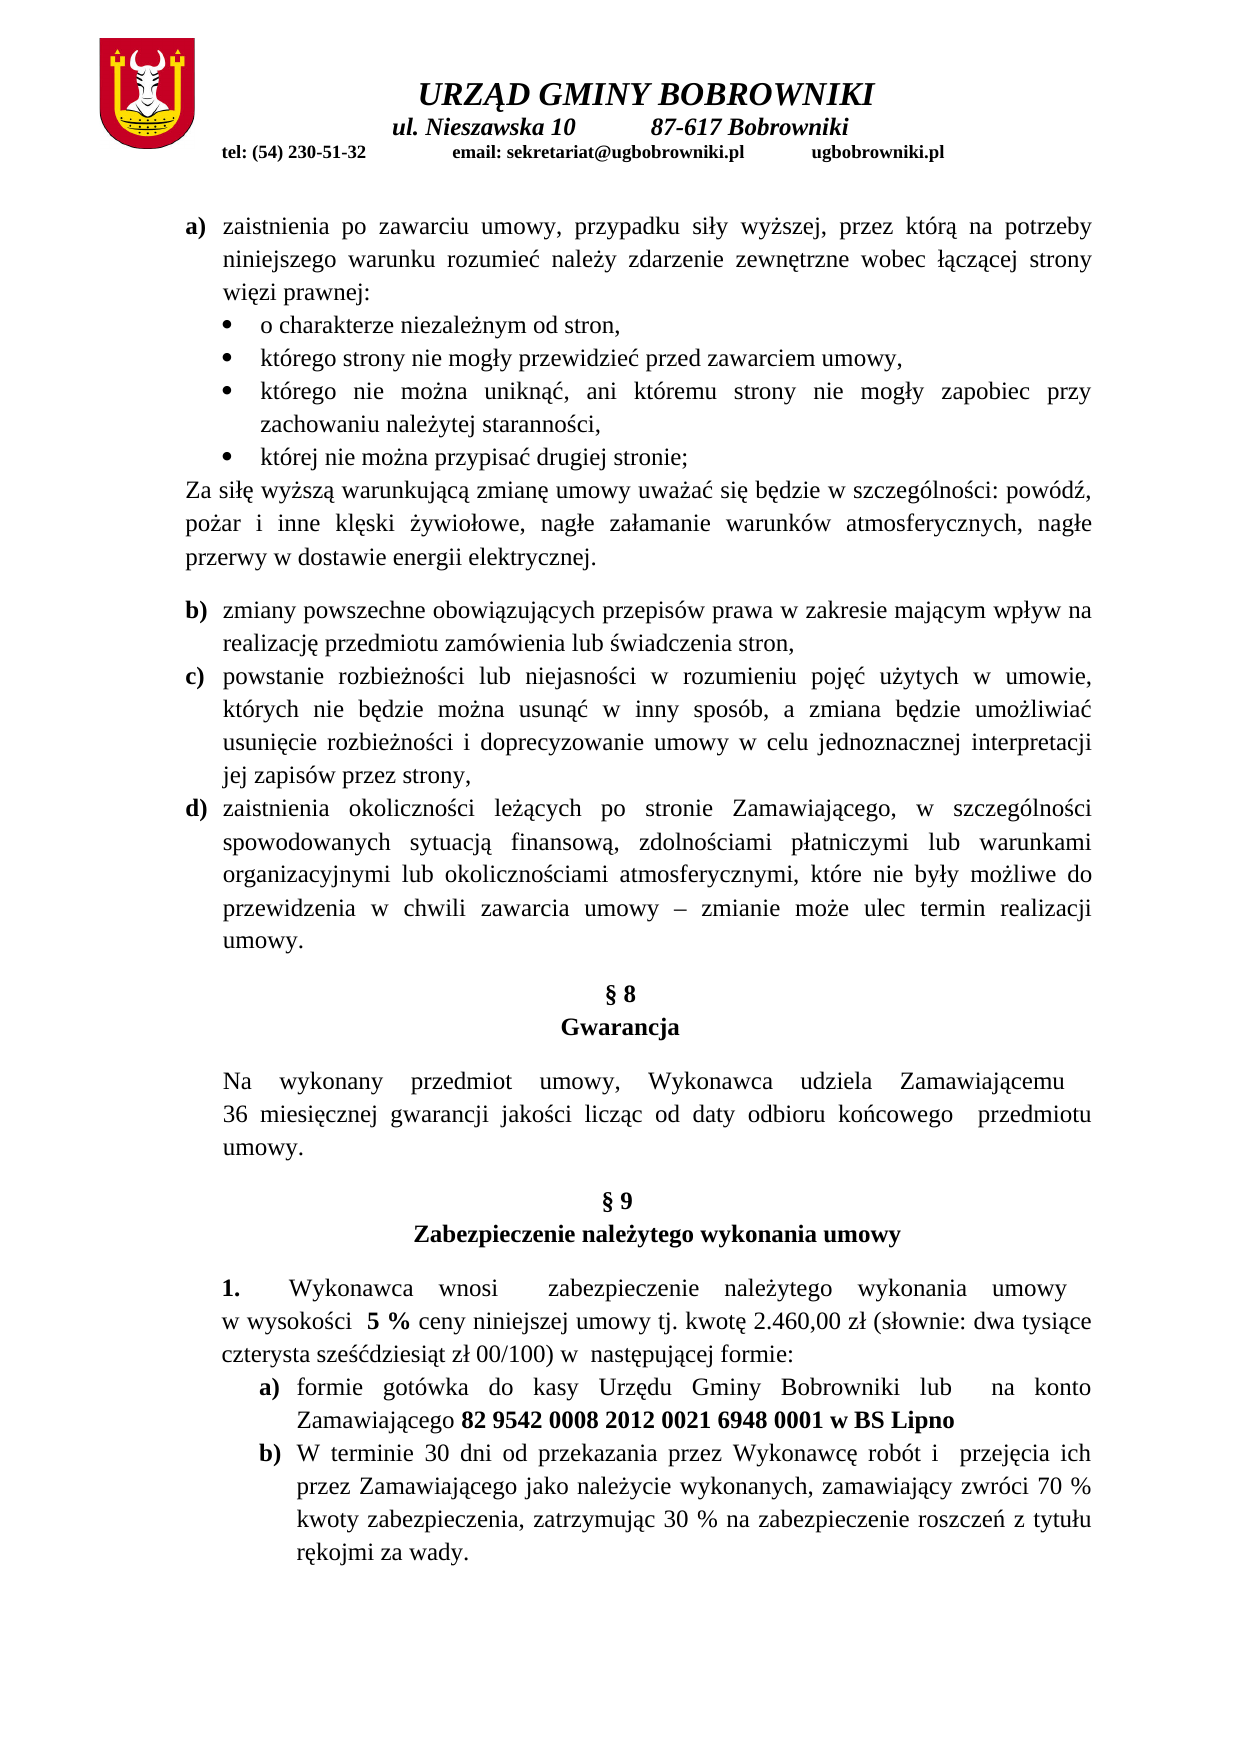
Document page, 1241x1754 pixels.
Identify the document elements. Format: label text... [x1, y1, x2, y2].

list o charakterze niezależnym od stron, [223, 310, 1093, 339]
list którego nie można uniknąć, ani któremu strony nie mogły zapobiec przy zachowaniu należytej staranności, [223, 376, 1093, 438]
picture [99, 38, 195, 149]
list powstanie rozbieżności lub niejasności w rozumieniu pojęć użytych w umowie, których nie będzie można usunąć w inny sposób, a zmiana będzie umożliwiać usunięcie rozbieżności i doprecyzowanie umowy w celu jednoznacznej interpretacji jej zapisów przez strony, [185, 661, 1093, 789]
list Wykonawca wnosi zabezpieczenie należytego wykonania umowy w wysokości 5 % ceny niniejszej umowy tj. kwotę 2.460,00 zł (słownie: dwa tysiące czterysta sześćdziesiąt zł 00/100) w następującej formie: [221, 1273, 1093, 1368]
list formie gotówka do kasy Urzędu Gminy Bobrowniki lub na konto Zamawiającego 82 9542 0008 2012 0021 6948 0001 w BS Lipno [259, 1372, 1093, 1434]
text Za siłę wyższą warunkującą zmianę umowy uważać się będzie w szczególności: powódź, pożar i inne klęski żywiołowe, nagłe załamanie warunków atmosferycznych, nagłe przerwy w dostawie energii elektrycznej. [185, 476, 1093, 570]
text § 9 Zabezpieczenie należytego wykonania umowy [148, 1186, 1093, 1248]
list zaistnienia po zawarciu umowy, przypadku siły wyższej, przez którą na potrzeby niniejszego warunku rozumieć należy zdarzenie zewnętrzne wobec łączącej strony więzi prawnej: [185, 211, 1093, 306]
text § 8 Gwarancja [148, 979, 1093, 1041]
list W terminie 30 dni od przekazania przez Wykonawcę robót i przejęcia ich przez Zamawiającego jako należycie wykonanych, zamawiający zwróci 70 % kwoty zabezpieczenia, zatrzymując 30 % na zabezpieczenie roszczeń z tytułu rękojmi za wady. [259, 1438, 1093, 1566]
list zaistnienia okoliczności leżących po stronie Zamawiającego, w szczególności spowodowanych sytuacją finansową, zdolnościami płatniczymi lub warunkami organizacyjnymi lub okolicznościami atmosferycznymi, które nie były możliwe do przewidzenia w chwili zawarcia umowy – zmianie może ulec termin realizacji umowy. [185, 793, 1093, 954]
list Na wykonany przedmiot umowy, Wykonawca udziela Zamawiającemu 36 miesięcznej gwarancji jakości licząc od daty odbioru końcowego przedmiotu umowy. [223, 1066, 1093, 1161]
list której nie można przypisać drugiej stronie; [223, 442, 1093, 471]
list zmiany powszechne obowiązujących przepisów prawa w zakresie mającym wpływ na realizację przedmiotu zamówienia lub świadczenia stron, [185, 595, 1093, 657]
list którego strony nie mogły przewidzieć przed zawarciem umowy, [223, 343, 1093, 372]
